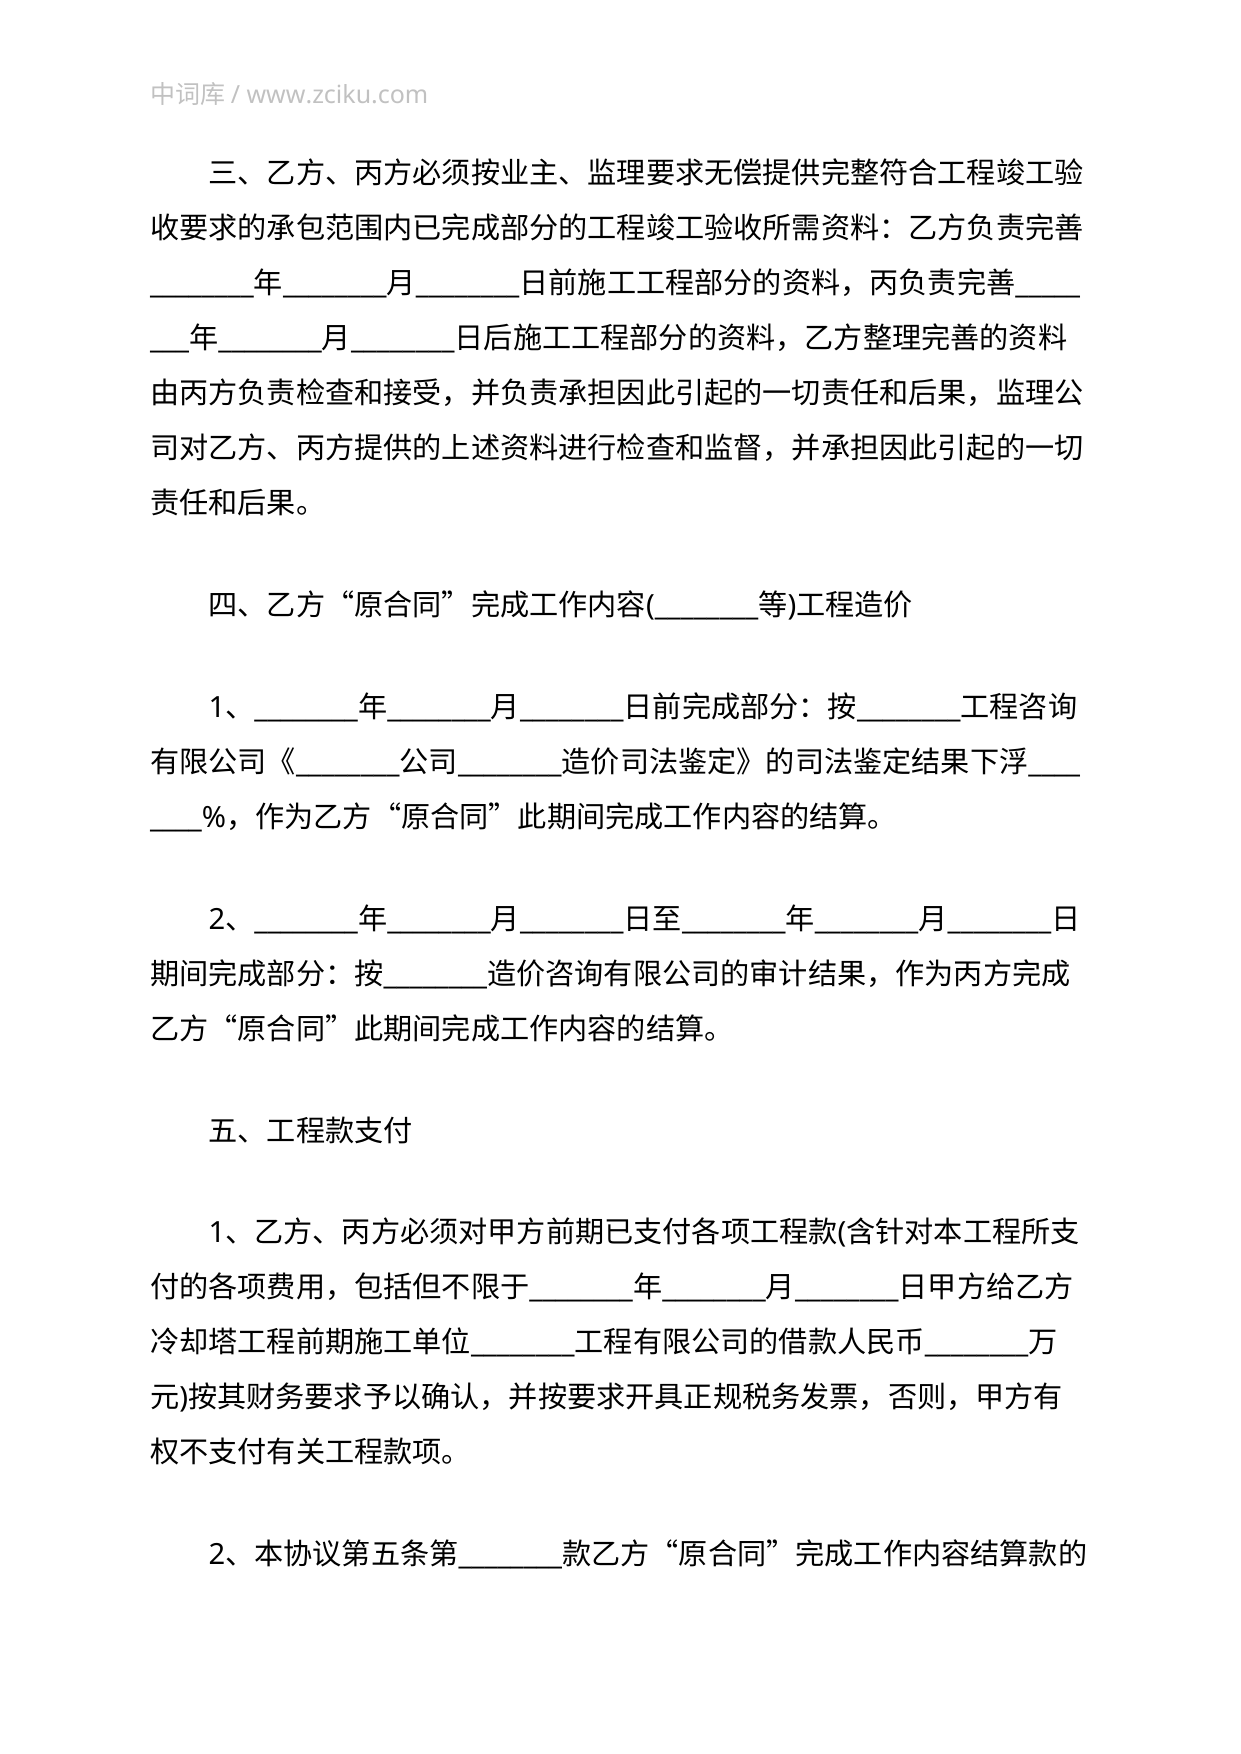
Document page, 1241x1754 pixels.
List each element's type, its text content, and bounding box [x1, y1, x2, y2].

text 四、乙方“原合同”完成工作内容(________等)工程造价 [150, 581, 1090, 624]
text 三、乙方、丙方必须按业主、监理要求无偿提供完整符合工程竣工验收要求的承包范围内已完成部分的工程竣工验收所需资料：乙方负责完善________年________月________日前施工工程部分的资料，丙负责完善________年________月________日后施工工程部分的资料，乙方整理完善的资料由丙方负责检查和接受，并负责承担因此引起的一切责任和后果，监理公司对乙方、丙方提供的上述资料进行检查和监督，并承担因此引起的一切责任和后果。 [150, 150, 1090, 522]
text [150, 1531, 1090, 1573]
text 2、________年________月________日至________年________月________日期间完成部分：按________造价咨询有限公司的审计结果，作为丙方完成乙方“原合同”此期间完成工作内容的结算。 [150, 895, 1090, 1048]
text 五、工程款支付 [150, 1107, 1090, 1149]
text 1、乙方、丙方必须对甲方前期已支付各项工程款(含针对本工程所支付的各项费用，包括但不限于________年________月________日甲方给乙方冷却塔工程前期施工单位________工程有限公司的借款人民币________万元)按其财务要求予以确认，并按要求开具正规税务发票，否则，甲方有权不支付有关工程款项。 [150, 1209, 1090, 1471]
text 1、________年________月________日前完成部分：按________工程咨询有限公司《________公司________造价司法鉴定》的司法鉴定结果下浮________%，作为乙方“原合同”此期间完成工作内容的结算。 [150, 683, 1090, 836]
